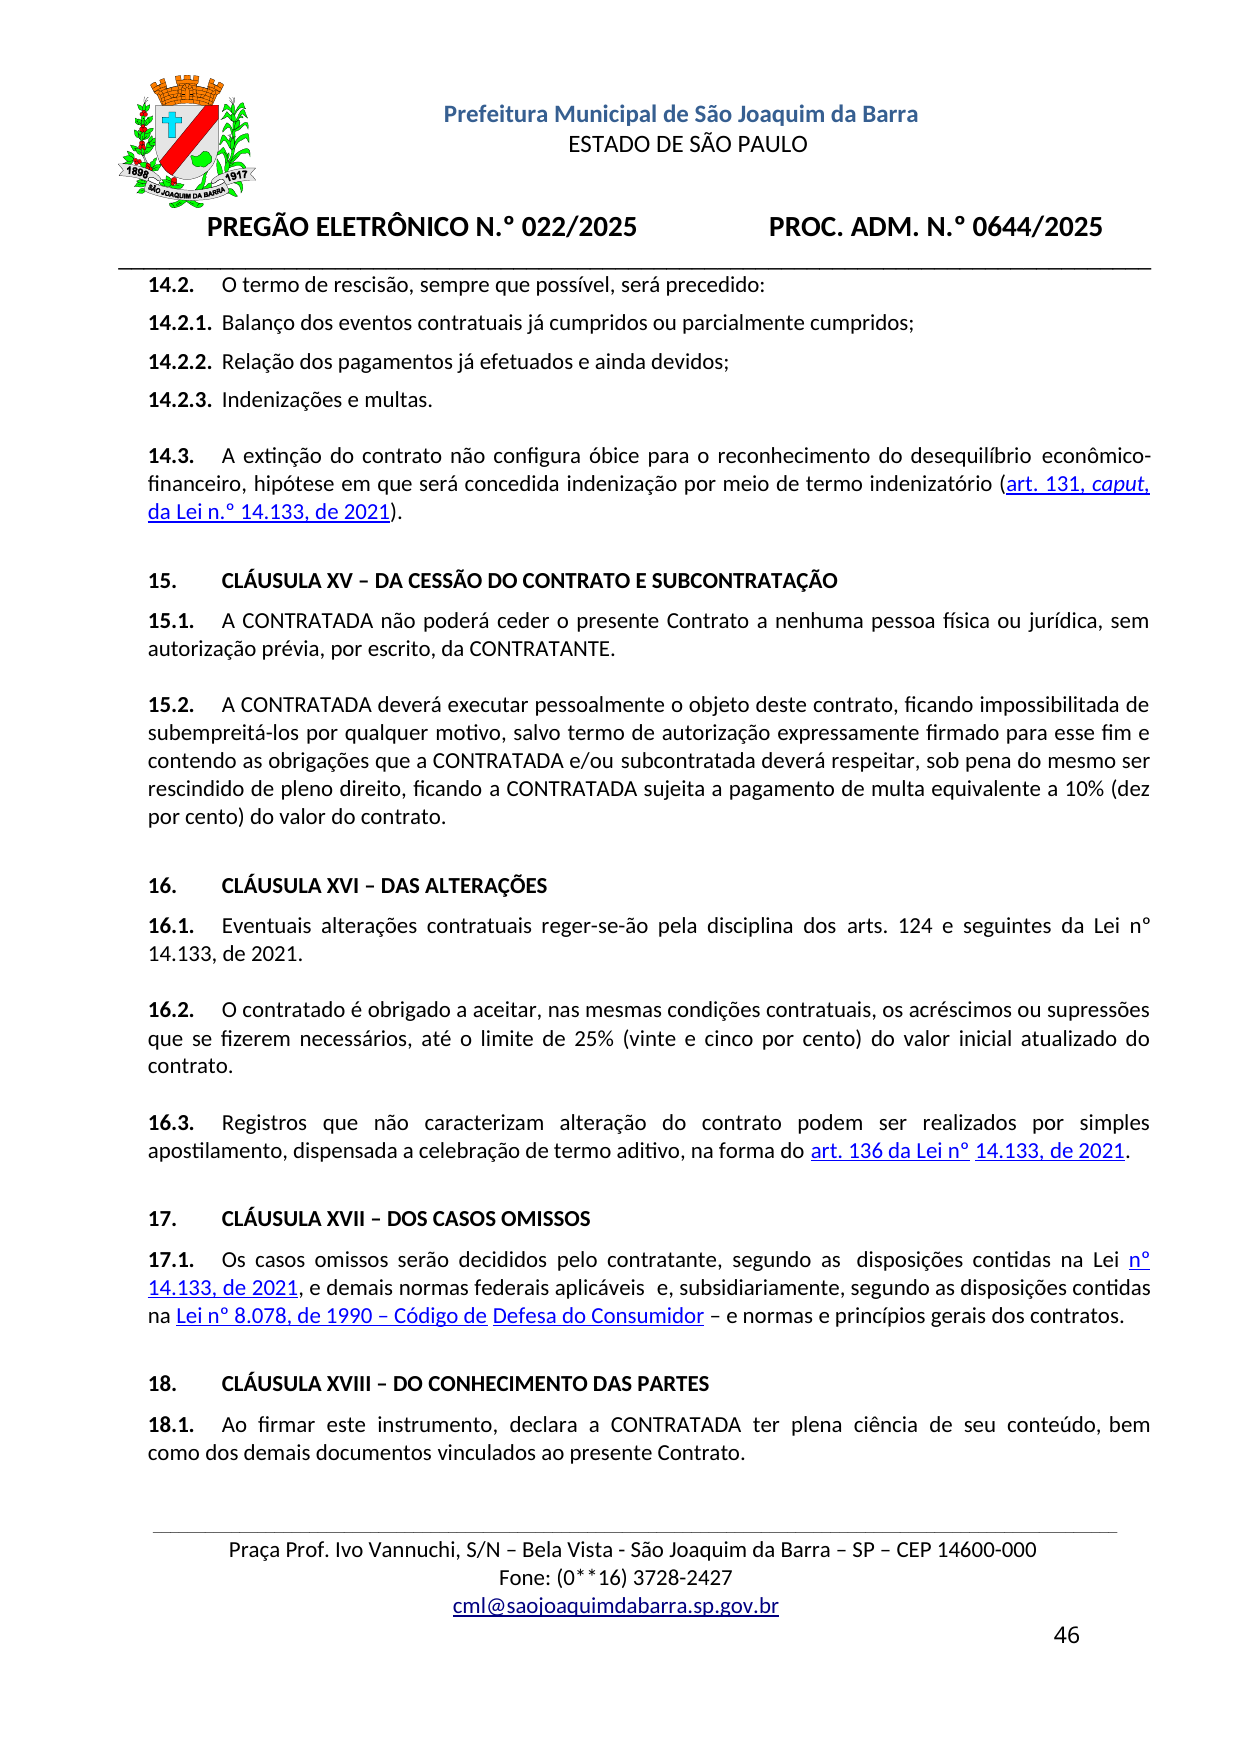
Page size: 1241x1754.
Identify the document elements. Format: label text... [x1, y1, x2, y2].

list A CONTRATADA não poderá ceder o presente Contrato a nenhuma pessoa física ou jurídica, sem autorização prévia, por escrito, da CONTRATANTE. [148, 606, 1151, 662]
list CLÁUSULA XV – DA CESSÃO DO CONTRATO E SUBCONTRATAÇÃO [148, 566, 1153, 594]
list CLÁUSULA XVI – DAS ALTERAÇÕES [148, 871, 1153, 899]
list Relação dos pagamentos já efetuados e ainda devidos; [148, 347, 1151, 375]
list CLÁUSULA XVII – DOS CASOS OMISSOS [148, 1204, 1153, 1232]
list Eventuais alterações contratuais reger-se-ão pela disciplina dos arts. 124 e seguintes da Lei nº 14.133, de 2021. [148, 912, 1151, 968]
list O contratado é obrigado a aceitar, nas mesmas condições contratuais, os acréscimos ou supressões que se fizerem necessários, até o limite de 25% (vinte e cinco por cento) do valor inicial atualizado do contrato. [148, 996, 1151, 1080]
list Os casos omissos serão decididos pelo contratante, segundo as disposições contidas na Lei nº 14.133, de 2021, e demais normas federais aplicáveis e, subsidiariamente, segundo as disposições contidas na Lei nº 8.078, de 1990 – Código de Defesa do Consumidor – e normas e princípios gerais dos contratos. [148, 1245, 1151, 1329]
list A CONTRATADA deverá executar pessoalmente o objeto deste contrato, ficando impossibilitada de subempreitá-los por qualquer motivo, salvo termo de autorização expressamente firmado para esse fim e contendo as obrigações que a CONTRATADA e/ou subcontratada deverá respeitar, sob pena do mesmo ser rescindido de pleno direito, ficando a CONTRATADA sujeita a pagamento de multa equivalente a 10% (dez por cento) do valor do contrato. [148, 690, 1151, 831]
list A extinção do contrato não configura óbice para o reconhecimento do desequilíbrio econômico-financeiro, hipótese em que será concedida indenização por meio de termo indenizatório (art. 131, caput, da Lei n.º 14.133, de 2021). [148, 441, 1151, 525]
list Ao firmar este instrumento, declara a CONTRATADA ter plena ciência de seu conteúdo, bem como dos demais documentos vinculados ao presente Contrato. [148, 1410, 1151, 1466]
list CLÁUSULA XVIII – DO CONHECIMENTO DAS PARTES [148, 1369, 1153, 1397]
list O termo de rescisão, sempre que possível, será precedido: [148, 270, 1151, 298]
list Balanço dos eventos contratuais já cumpridos ou parcialmente cumpridos; [148, 308, 1151, 336]
list Indenizações e multas. [148, 385, 1151, 413]
list Registros que não caracterizam alteração do contrato podem ser realizados por simples apostilamento, dispensada a celebração de termo aditivo, na forma do art. 136 da Lei nº 14.133, de 2021. [148, 1108, 1151, 1164]
